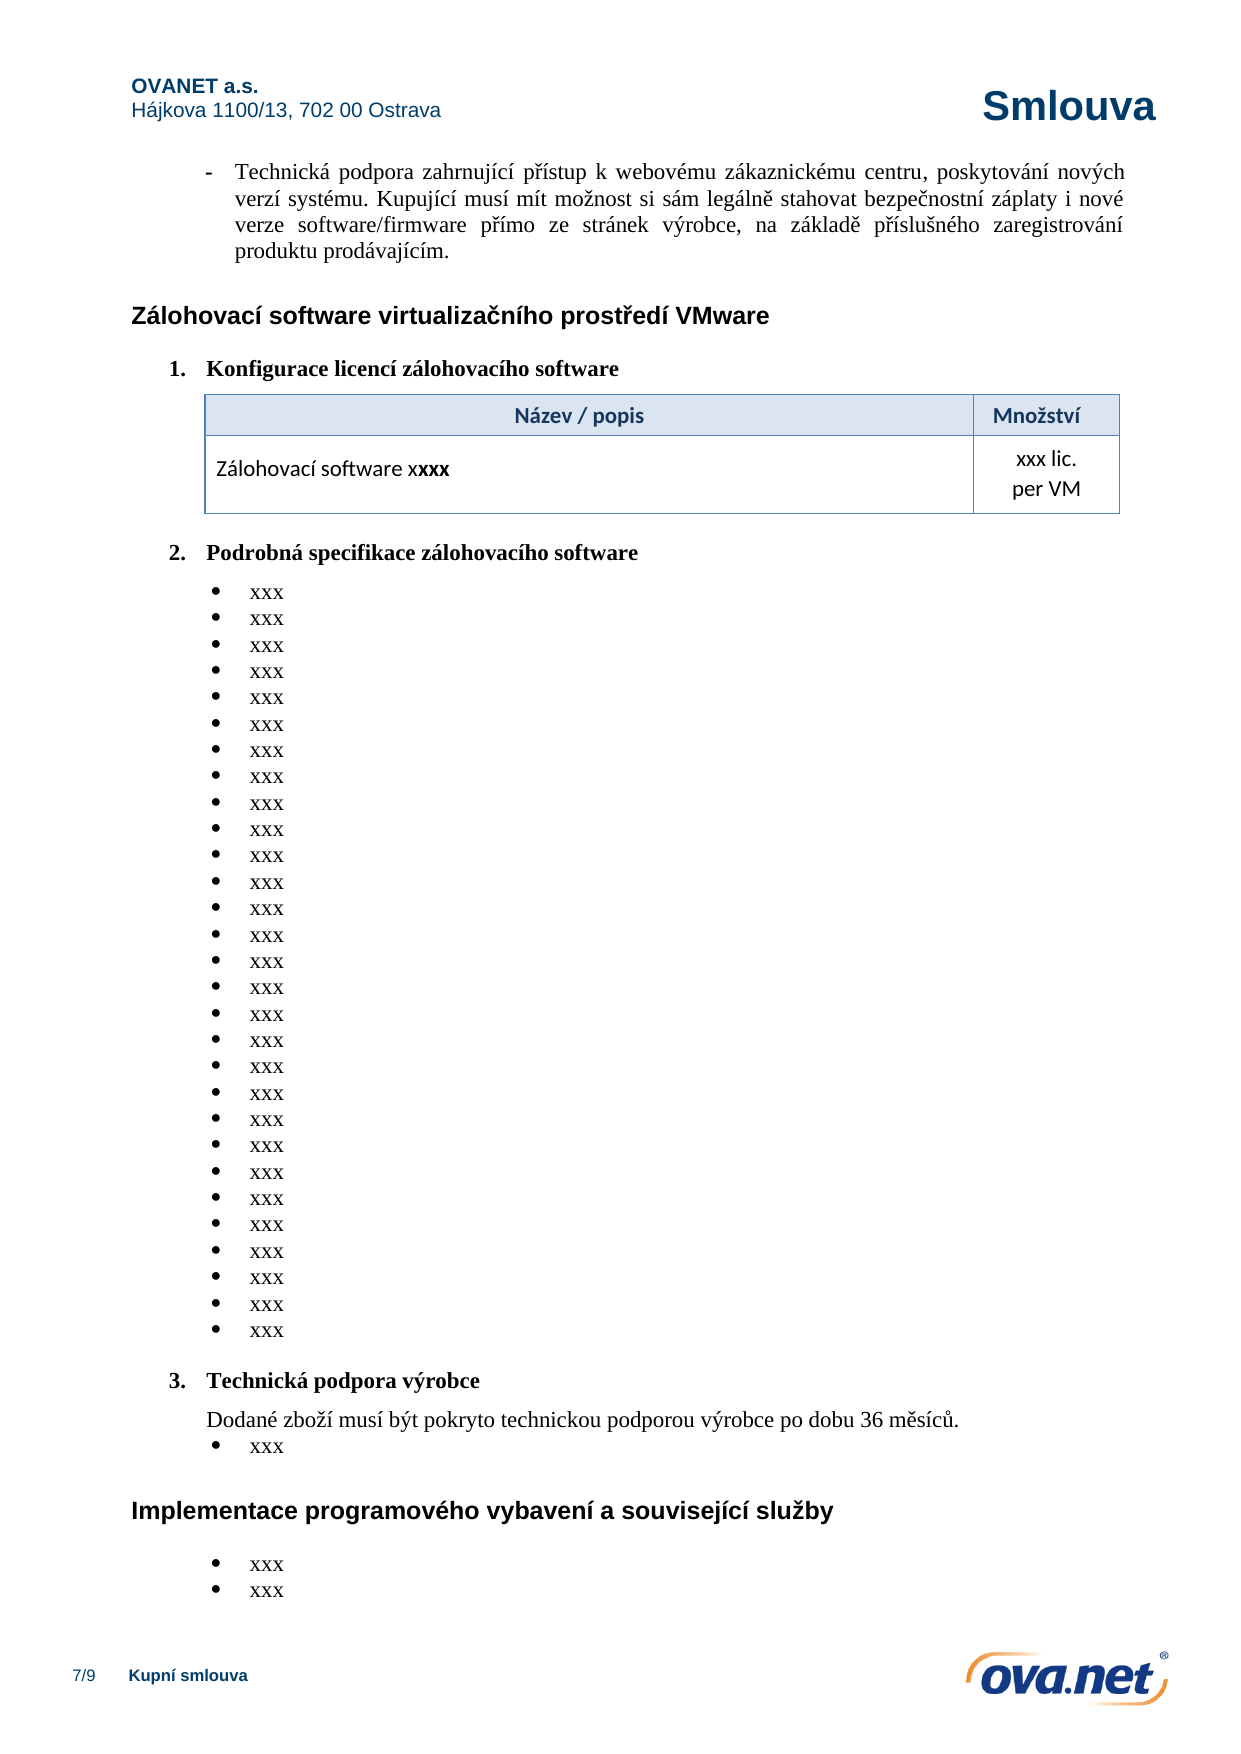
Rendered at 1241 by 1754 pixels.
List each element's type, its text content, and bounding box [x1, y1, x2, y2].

list Dodané zboží musí být pokryto technickou podporou výrobce po dobu 36 měsíců. [206, 1406, 1125, 1432]
list xxx [212, 604, 1125, 631]
list xxx [212, 842, 1125, 868]
list xxx [212, 789, 1125, 815]
list xxx [212, 947, 1125, 973]
list Konfigurace licencí zálohovacího software [169, 355, 1125, 381]
text Zálohovací software virtualizačního prostředí VMware [131, 301, 1125, 330]
table_header Název / popis [206, 395, 973, 435]
picture [962, 1650, 1171, 1707]
list xxx [212, 1105, 1125, 1131]
list xxx [212, 736, 1125, 762]
list xxx [212, 1289, 1125, 1316]
list xxx [212, 1000, 1125, 1026]
list xxx [212, 1026, 1125, 1052]
list xxx [212, 973, 1125, 1000]
list xxx [212, 921, 1125, 947]
list Podrobná specifikace zálohovacího software [169, 539, 1125, 566]
list xxx [212, 578, 1125, 604]
list xxx [212, 894, 1125, 921]
list xxx [212, 1576, 1125, 1603]
list Technická podpora zahrnující přístup k webovému zákaznickému centru, poskytování nových verzí systému. Kupující musí mít možnost si sám legálně stahovat bezpečnostní záplaty i nové verze software/firmware přímo ze stránek výrobce, na základě příslušného zaregistrování produktu prodávajícím. [205, 158, 1125, 264]
list xxx [212, 1550, 1125, 1576]
table_cell xxx lic. per VM [974, 436, 1119, 513]
list xxx [212, 1211, 1125, 1237]
list xxx [212, 631, 1125, 657]
text Implementace programového vybavení a související služby [131, 1496, 1125, 1525]
list xxx [212, 1079, 1125, 1105]
list xxx [212, 1131, 1125, 1158]
list xxx [212, 1052, 1125, 1079]
list xxx [212, 657, 1125, 683]
list xxx [212, 1158, 1125, 1184]
list xxx [212, 1432, 1125, 1459]
table_cell Zálohovací software xxxx [206, 436, 973, 513]
list Technická podpora výrobce [169, 1367, 1125, 1394]
list xxx [212, 868, 1125, 894]
list xxx [212, 815, 1125, 842]
list xxx [212, 1316, 1125, 1342]
list xxx [212, 1184, 1125, 1211]
list xxx [212, 1263, 1125, 1289]
list xxx [212, 762, 1125, 789]
list xxx [212, 683, 1125, 710]
list xxx [212, 1237, 1125, 1263]
list xxx [212, 710, 1125, 736]
table_header Množství [974, 395, 1119, 435]
